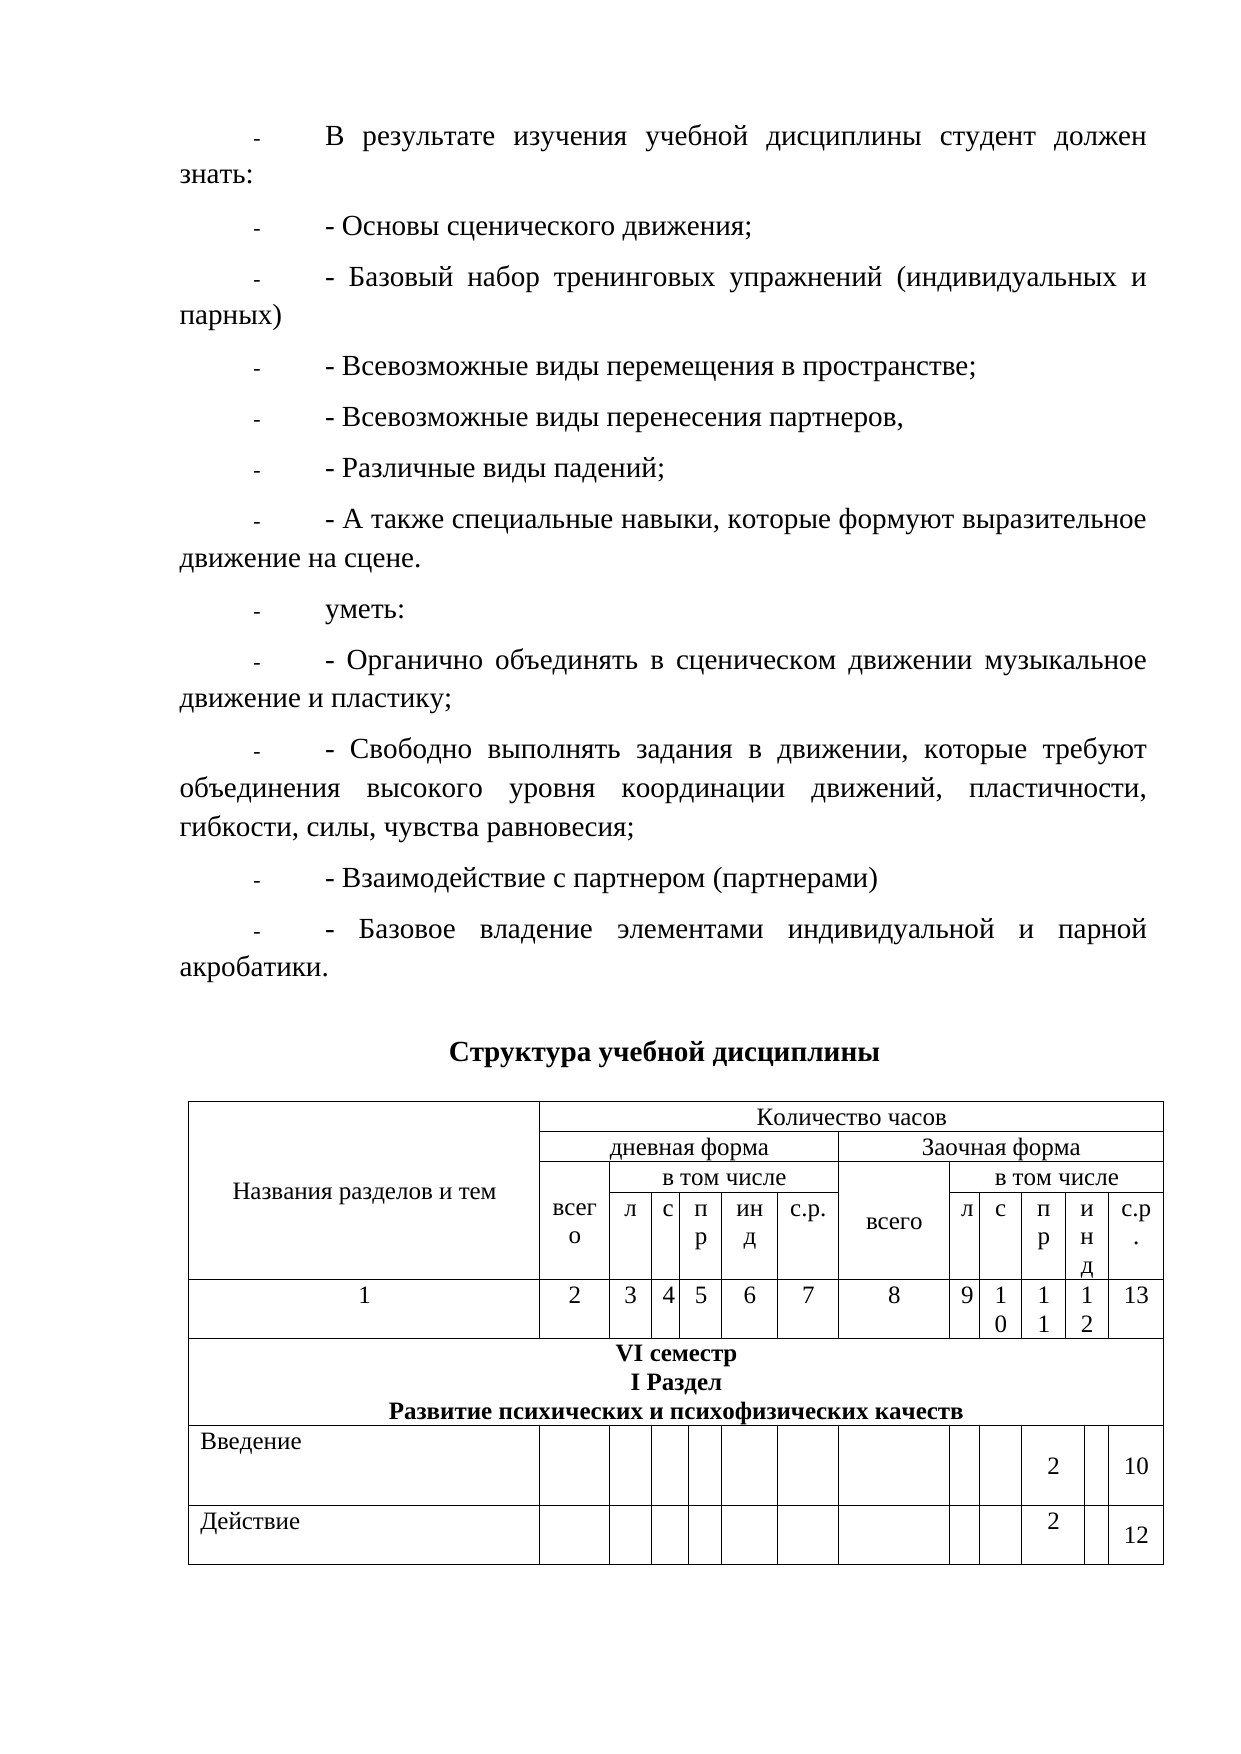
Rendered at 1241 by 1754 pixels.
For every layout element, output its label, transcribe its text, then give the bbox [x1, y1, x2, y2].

table_cell 4 [652, 1280, 679, 1337]
table_cell 10 [980, 1280, 1021, 1337]
table_cell Заочная форма [839, 1132, 1163, 1161]
table_cell с [980, 1193, 1021, 1279]
table_cell 11 [1022, 1280, 1065, 1337]
table_cell 12 [1109, 1506, 1163, 1564]
table_cell всего [839, 1162, 949, 1279]
table_cell 10 [1109, 1426, 1163, 1505]
table_cell дневная форма [540, 1132, 838, 1161]
table_cell [778, 1506, 838, 1564]
list - Всевозможные виды перемещения в пространстве; [179, 348, 1147, 382]
table_cell с.р. [1109, 1193, 1163, 1279]
table_cell в том числе [950, 1162, 1163, 1192]
table_cell VI семестр I Раздел Развитие психических и психофизических качеств [189, 1339, 1163, 1425]
table_cell 8 [839, 1280, 949, 1337]
table_cell [722, 1426, 777, 1505]
table_cell 12 [1066, 1280, 1108, 1337]
table_cell 1 [189, 1280, 539, 1337]
list - Всевозможные виды перенесения партнеров, [179, 399, 1147, 433]
table_cell 3 [610, 1280, 651, 1337]
table_cell в том числе [610, 1162, 838, 1192]
list - Базовое владение элементами индивидуальной и парной акробатики. [179, 911, 1147, 983]
table_cell [689, 1506, 721, 1564]
list уметь: [179, 591, 1147, 624]
list - А также специальные навыки, которые формуют выразительное движение на сцене. [179, 501, 1147, 573]
table_cell [839, 1426, 949, 1505]
list - Взаимодействие с партнером (партнерами) [179, 860, 1147, 893]
table_cell 6 [722, 1280, 777, 1337]
list - Различные виды падений; [179, 450, 1147, 484]
table_cell 13 [1109, 1280, 1163, 1337]
table_cell [689, 1426, 721, 1505]
table_cell [980, 1506, 1021, 1564]
list - Свободно выполнять задания в движении, которые требуют объединения высокого уровня координации движений, пластичности, гибкости, силы, чувства равновесия; [179, 732, 1147, 842]
table_cell [980, 1426, 1021, 1505]
list - Органично объединять в сценическом движении музыкальное движение и пластику; [179, 642, 1147, 714]
table_cell 2 [1022, 1506, 1084, 1564]
table_cell [1085, 1426, 1108, 1505]
table_cell пр [1022, 1193, 1065, 1279]
table_cell 9 [950, 1280, 979, 1337]
table_cell [652, 1506, 688, 1564]
table_cell [839, 1506, 949, 1564]
table_cell [540, 1426, 609, 1505]
table_header Названия разделов и тем [189, 1102, 539, 1279]
table_cell 5 [680, 1280, 721, 1337]
table_cell с.р. [778, 1193, 838, 1279]
table_cell с [652, 1193, 679, 1279]
table_cell [778, 1426, 838, 1505]
table_cell Введение [189, 1426, 539, 1505]
table_cell [652, 1426, 688, 1505]
table_cell [1085, 1506, 1108, 1564]
table_cell 2 [1022, 1426, 1084, 1505]
table_cell всего [540, 1162, 609, 1279]
list В результате изучения учебной дисциплины студент должен знать: [179, 118, 1147, 190]
table_cell [950, 1506, 979, 1564]
table_cell [610, 1506, 651, 1564]
table_cell л [610, 1193, 651, 1279]
table_cell 7 [778, 1280, 838, 1337]
table_cell 2 [540, 1280, 609, 1337]
table_cell л [950, 1193, 979, 1279]
table_cell [950, 1426, 979, 1505]
list - Основы сценического движения; [179, 208, 1147, 241]
text Структура учебной дисциплины [177, 1034, 1152, 1067]
table_cell инд [722, 1193, 777, 1279]
list - Базовый набор тренинговых упражнений (индивидуальных и парных) [179, 259, 1147, 331]
table_cell [540, 1506, 609, 1564]
table_cell пр [680, 1193, 721, 1279]
table_cell инд [1066, 1193, 1108, 1279]
table_header Количество часов [540, 1102, 1163, 1131]
table_cell [722, 1506, 777, 1564]
table_cell Действие [189, 1506, 539, 1564]
table_cell [610, 1426, 651, 1505]
